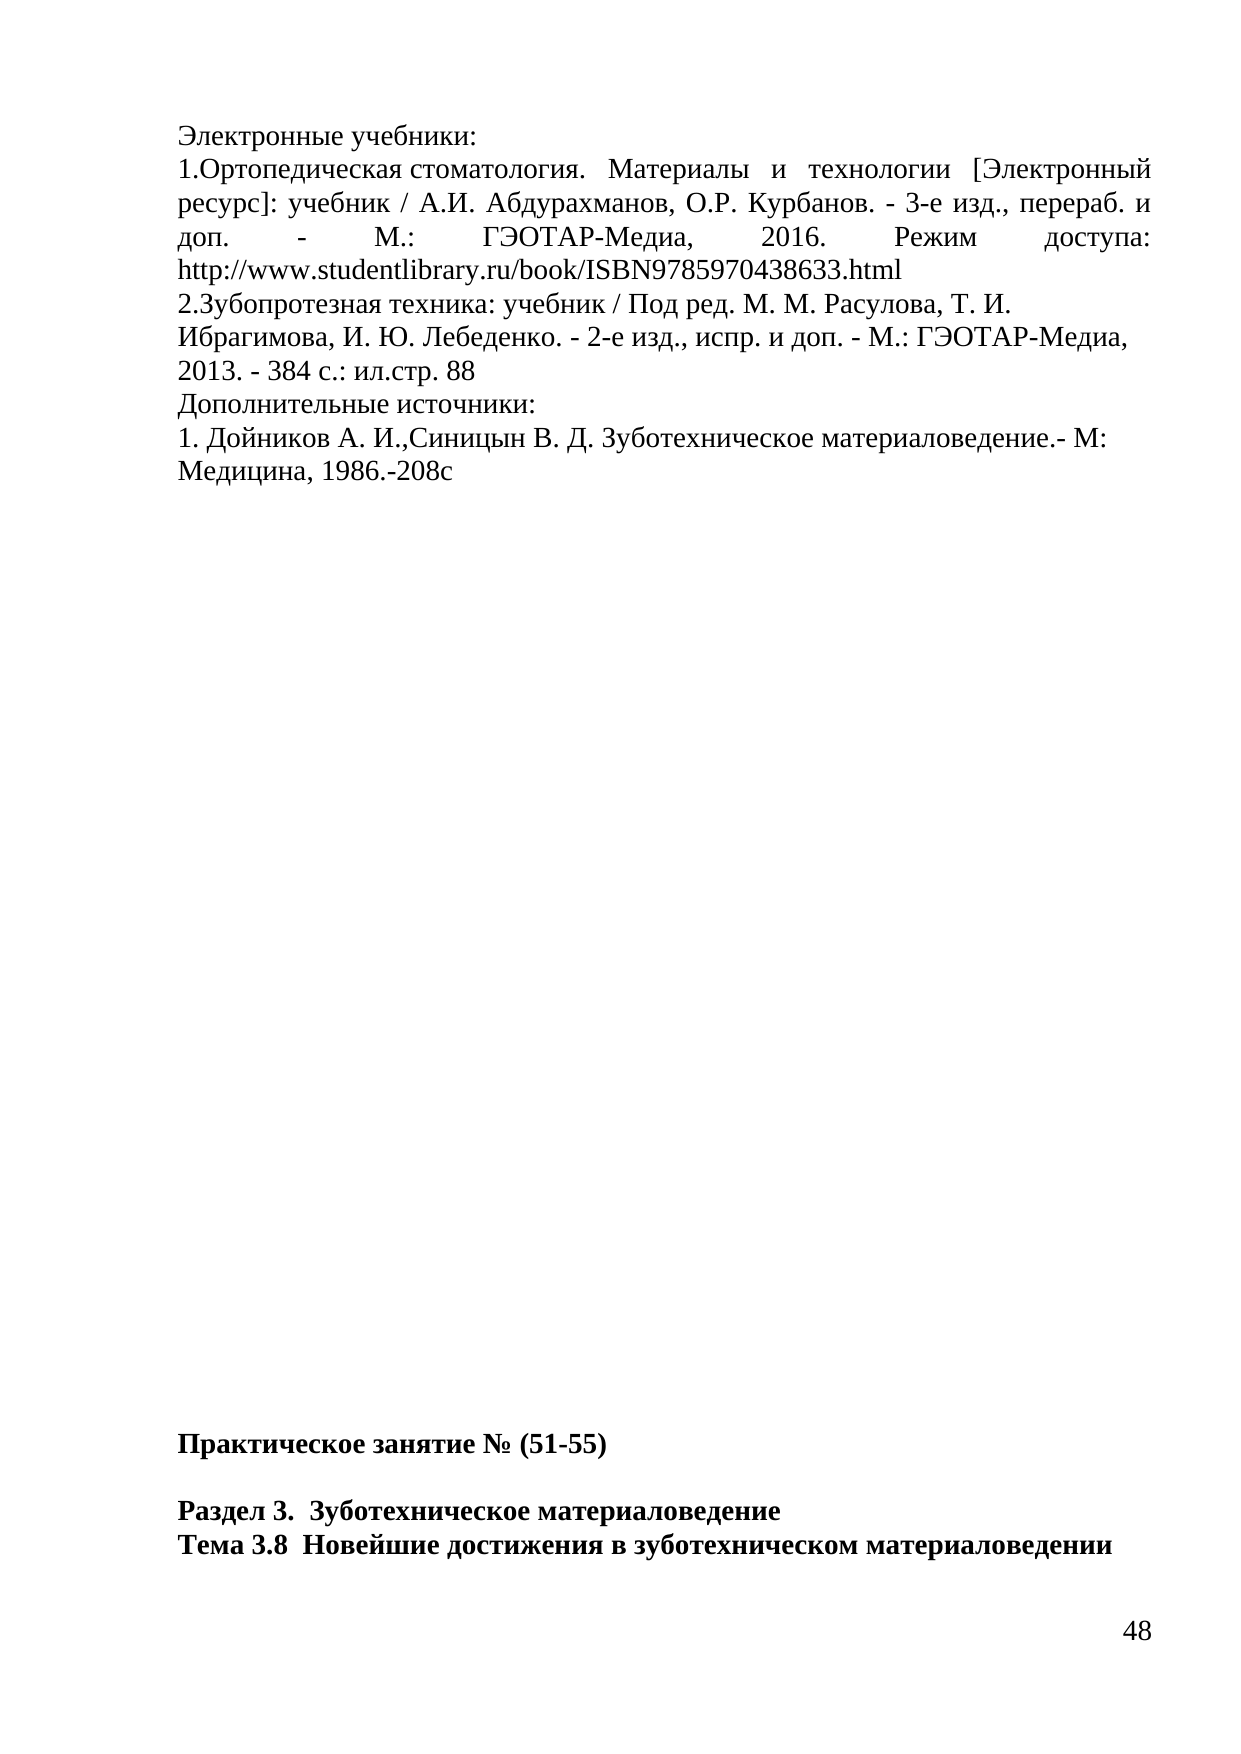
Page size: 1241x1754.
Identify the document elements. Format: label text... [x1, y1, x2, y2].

text 2.Зубопротезная техника: учебник / Под ред. М. М. Расулова, Т. И. Ибрагимова, И. Ю. Лебеденко. - 2-е изд., испр. и доп. - М.: ГЭОТАР-Медиа, 2013. - 384 с.: ил.стр. 88 [177, 286, 1152, 386]
text Раздел 3. Зуботехническое материаловедение [177, 1493, 1152, 1527]
text Практическое занятие № (51-55) [177, 1426, 1152, 1460]
text Дополнительные источники: [177, 386, 1152, 420]
text 1. Дойников А. И.,Синицын В. Д. Зуботехническое материаловедение.- М: Медицина, 1986.-208с [177, 420, 1152, 487]
text 1.Ортопедическая стоматология. Материалы и технологии [Электронный ресурс]: учебник / А.И. Абдурахманов, О.Р. Курбанов. - 3-е изд., перераб. и доп. - М.: ГЭОТАР-Медиа, 2016. Режим доступа: http://www.studentlibrary.ru/book/ISBN9785970438633.html [177, 152, 1152, 286]
text Тема 3.8 Новейшие достижения в зуботехническом материаловедении [177, 1527, 1152, 1560]
text Электронные учебники: [177, 118, 1152, 152]
